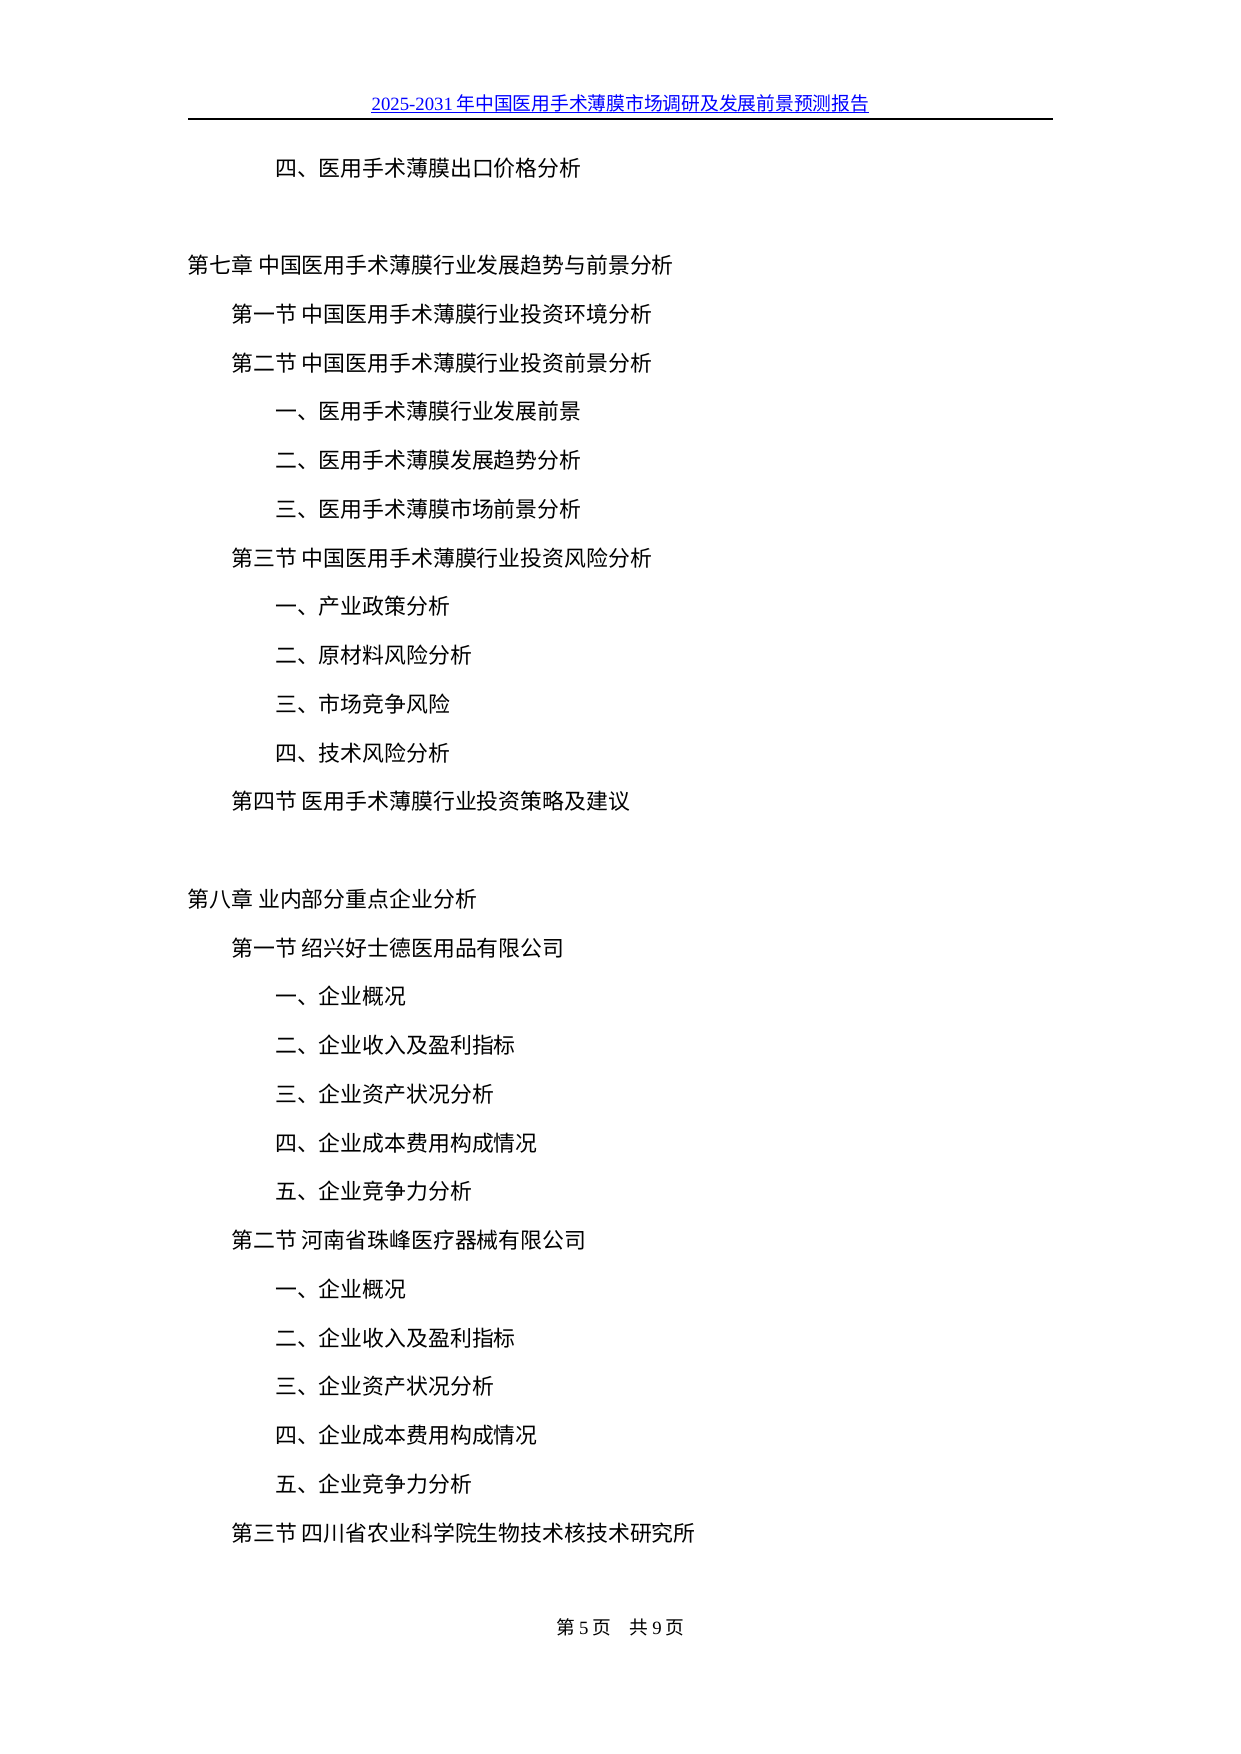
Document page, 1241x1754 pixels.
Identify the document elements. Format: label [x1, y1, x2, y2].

text [187, 150, 1053, 1548]
